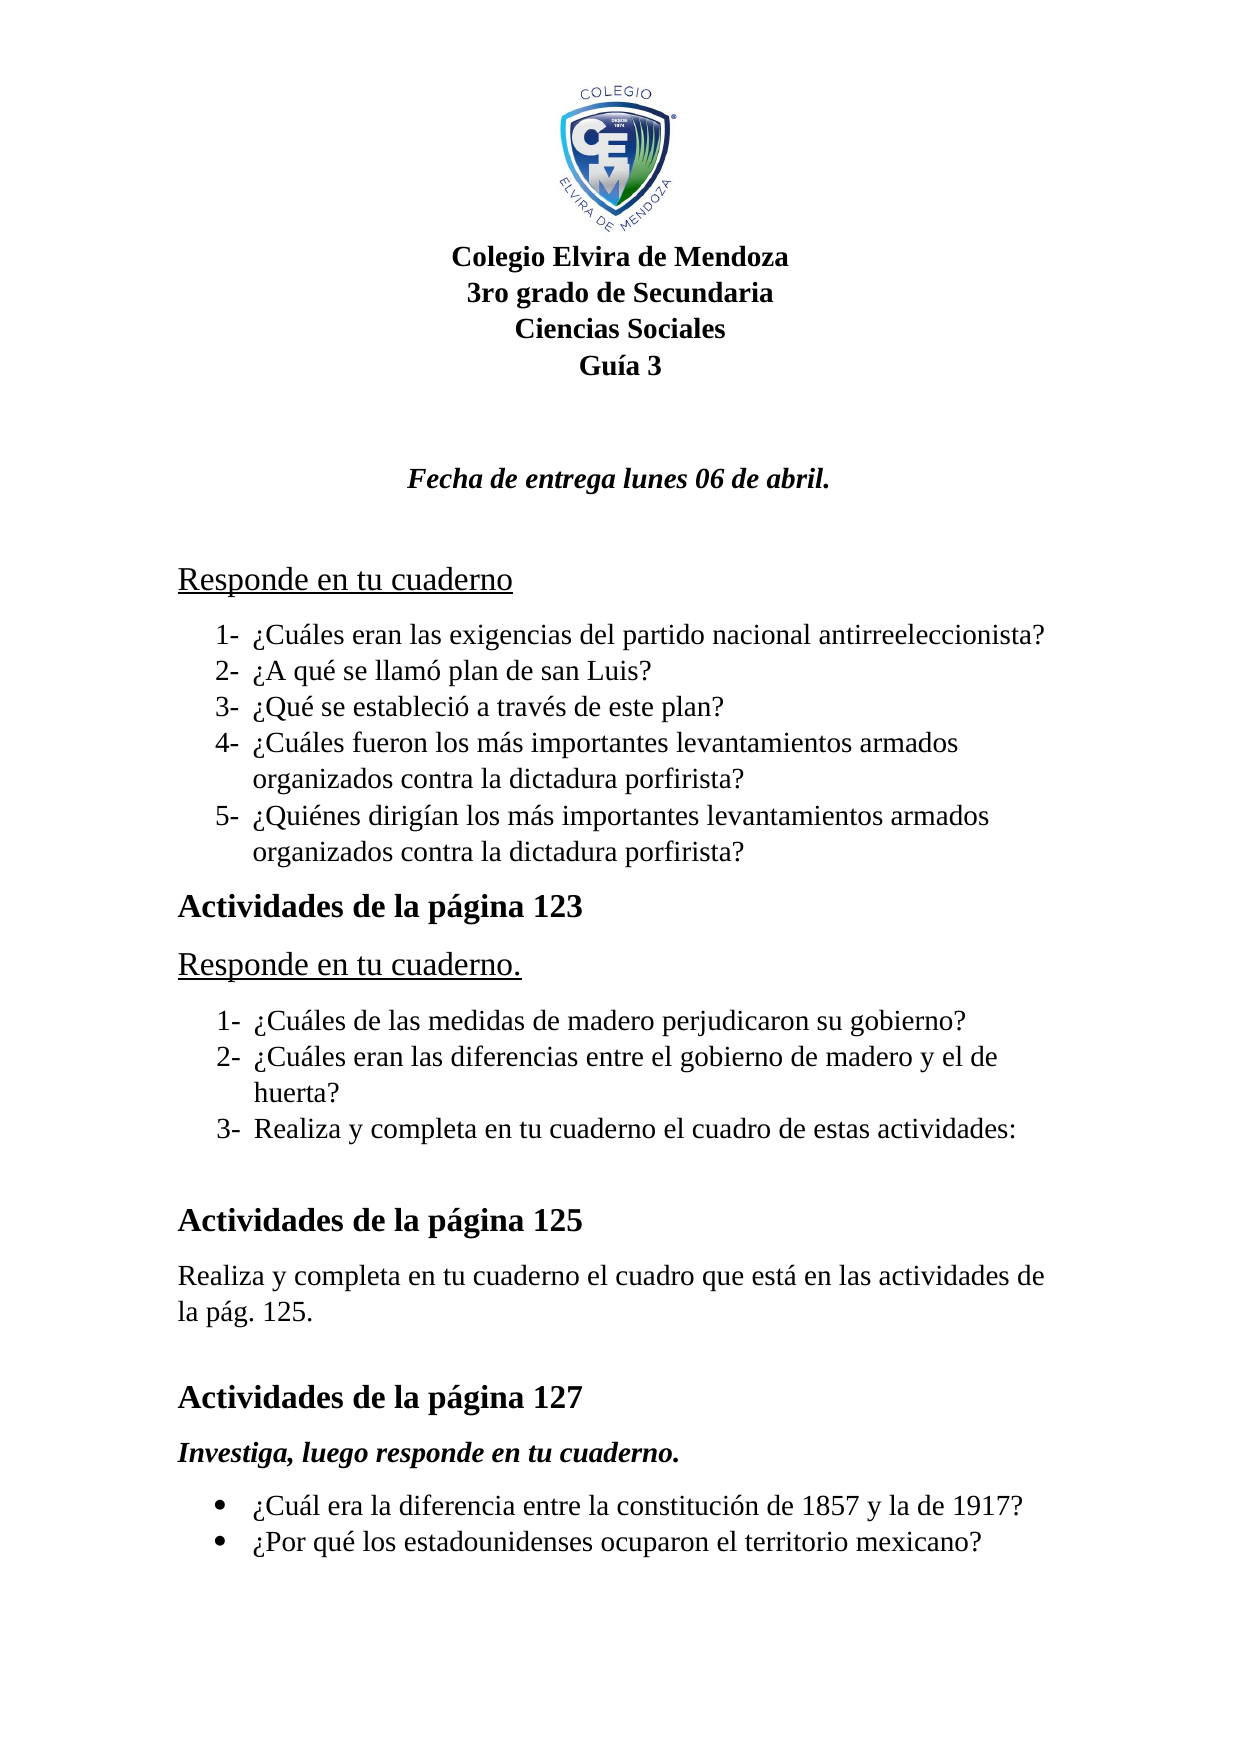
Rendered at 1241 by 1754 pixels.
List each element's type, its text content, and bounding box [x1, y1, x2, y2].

text Actividades de la página 123 [177, 887, 1063, 925]
text Fecha de entrega lunes 06 de abril. [177, 420, 1063, 494]
list ¿Cuáles de las medidas de madero perjudicaron su gobierno? [216, 1003, 1063, 1036]
list ¿Qué se estableció a través de este plan? [215, 689, 1063, 723]
list Realiza y completa en tu cuaderno el cuadro de estas actividades: [216, 1111, 1063, 1145]
text Investiga, luego responde en tu cuaderno. [177, 1435, 1063, 1468]
text Responde en tu cuaderno [177, 559, 1063, 597]
list ¿Cuál era la diferencia entre la constitución de 1857 y la de 1917? [215, 1488, 1063, 1521]
text Actividades de la página 125 [177, 1200, 1063, 1238]
text Ciencias Sociales [177, 312, 1063, 345]
list ¿Quiénes dirigían los más importantes levantamientos armados organizados contra la dictadura porfirista? [215, 798, 1063, 867]
list ¿A qué se llamó plan de san Luis? [215, 653, 1063, 687]
text Guía 3 [177, 348, 1063, 381]
picture [537, 78, 699, 239]
text Colegio Elvira de Mendoza [177, 239, 1063, 273]
text Responde en tu cuaderno. [177, 945, 1063, 983]
list ¿Cuáles eran las diferencias entre el gobierno de madero y el de huerta? [216, 1039, 1063, 1108]
text 3ro grado de Secundaria [177, 276, 1063, 309]
text Realiza y completa en tu cuaderno el cuadro que está en las actividades de la pág. 125. [177, 1258, 1063, 1358]
list ¿Cuáles fueron los más importantes levantamientos armados organizados contra la dictadura porfirista? [215, 725, 1063, 795]
list ¿Cuáles eran las exigencias del partido nacional antirreeleccionista? [215, 617, 1063, 651]
list ¿Por qué los estadounidenses ocuparon el territorio mexicano? [215, 1524, 1063, 1558]
text Actividades de la página 127 [177, 1377, 1063, 1415]
